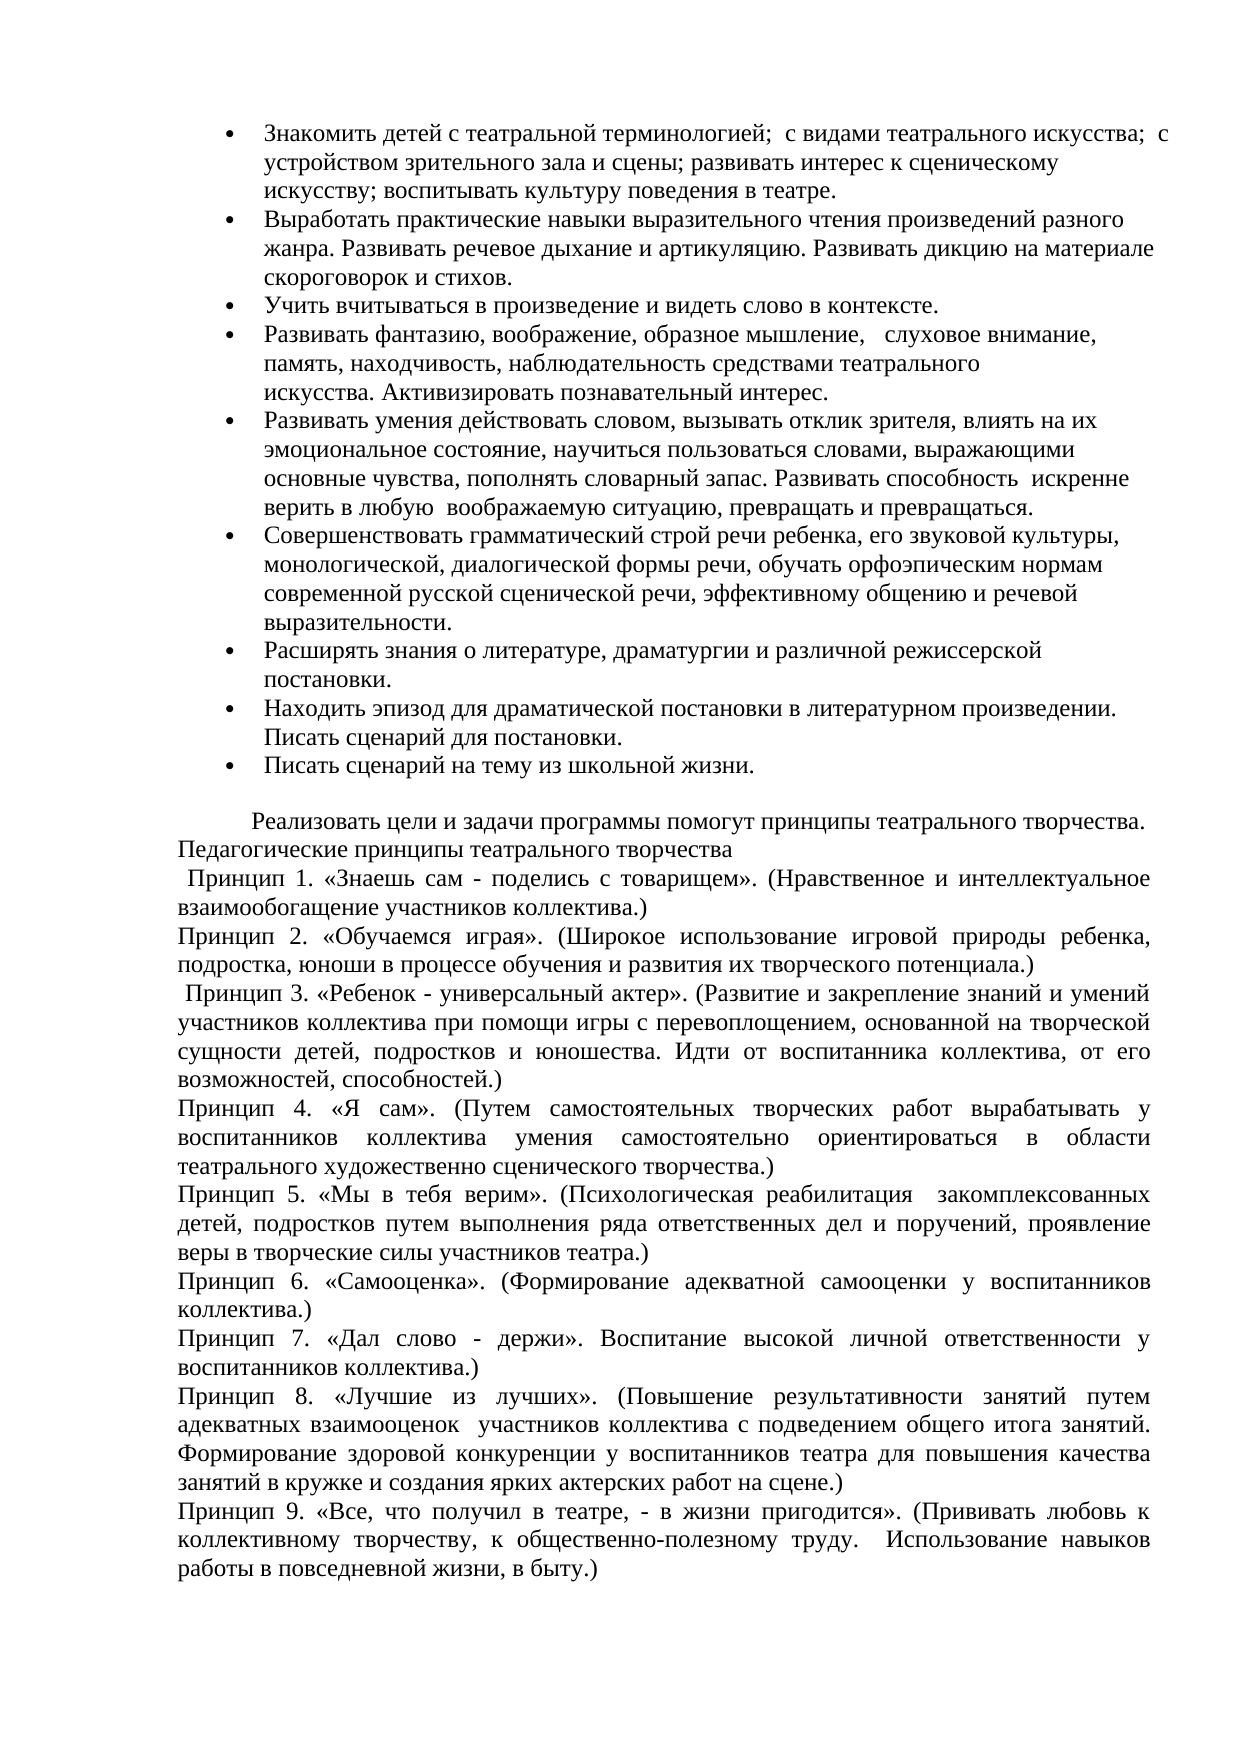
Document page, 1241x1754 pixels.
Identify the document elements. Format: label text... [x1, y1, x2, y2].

text Педагогические принципы театрального творчества [177, 834, 1152, 863]
text Принцип 1. «Знаешь сам - поделись с товарищем». (Нравственное и интеллектуальное взаимообогащение участников коллектива.) [177, 863, 1152, 921]
text Принцип 7. «Дал слово - держи». Воспитание высокой личной ответственности у воспитанников коллектива.) [177, 1323, 1152, 1381]
text Принцип 6. «Самооценка». (Формирование адекватной самооценки у воспитанников коллектива.) [177, 1266, 1152, 1323]
text Принцип 4. «Я сам». (Путем самостоятельных творческих работ вырабатывать у воспитанников коллектива умения самостоятельно ориентироваться в области театрального художественно сценического творчества.) [177, 1093, 1152, 1179]
table_header Знакомить детей с театральной терминологией; с видами театрального искусства; с устройством зрительного зала и сцены; развивать интерес к сценическому искусству; воспитывать культуру поведения в театре. Выработать практические навыки выразительного чтения произведений разного жанра. Развивать речевое дыхание и артикуляцию. Развивать дикцию на материале скороговорок и стихов. Учить вчитываться в произведение и видеть слово в контексте. Развивать фантазию, воображение, образное мышление, слуховое внимание, память, находчивость, наблюдательность средствами театрального искусства. Активизировать познавательный интерес. Развивать умения действовать словом, вызывать отклик зрителя, влиять на их эмоциональное состояние, научиться пользоваться словами, выражающими основные чувства, пополнять словарный запас. Развивать способность искренне верить в любую воображаемую ситуацию, превращать и превращаться. Совершенствовать грамматический строй речи ребенка, его звуковой культуры, монологической, диалогической формы речи, обучать орфоэпическим нормам современной русской сценической речи, эффективному общению и речевой выразительности. Расширять знания о литературе, драматургии и различной режиссерской постановки. Находить эпизод для драматической постановки в литературном произведении. Писать сценарий для постановки. Писать сценарий на тему из школьной жизни. [177, 118, 1182, 806]
text Реализовать цели и задачи программы помогут принципы театрального творчества. [177, 806, 1152, 834]
text Принцип 3. «Ребенок - универсальный актер». (Развитие и закрепление знаний и умений участников коллектива при помощи игры с перевоплощением, основанной на творческой сущности детей, подростков и юношества. Идти от воспитанника коллектива, от его возможностей, способностей.) [177, 978, 1152, 1093]
text Принцип 9. «Все, что получил в театре, - в жизни пригодится». (Прививать любовь к коллективному творчеству, к общественно-полезному труду. Использование навыков работы в повседневной жизни, в быту.) [177, 1496, 1152, 1582]
text Принцип 5. «Мы в тебя верим». (Психологическая реабилитация закомплексованных детей, подростков путем выполнения ряда ответственных дел и поручений, проявление веры в творческие силы участников театра.) [177, 1179, 1152, 1266]
text Принцип 2. «Обучаемся играя». (Широкое использование игровой природы ребенка, подростка, юноши в процессе обучения и развития их творческого потенциала.) [177, 921, 1152, 978]
text Принцип 8. «Лучшие из лучших». (Повышение результативности занятий путем адекватных взаимооценок участников коллектива с подведением общего итога занятий. Формирование здоровой конкуренции у воспитанников театра для повышения качества занятий в кружке и создания ярких актерских работ на сцене.) [177, 1381, 1152, 1496]
